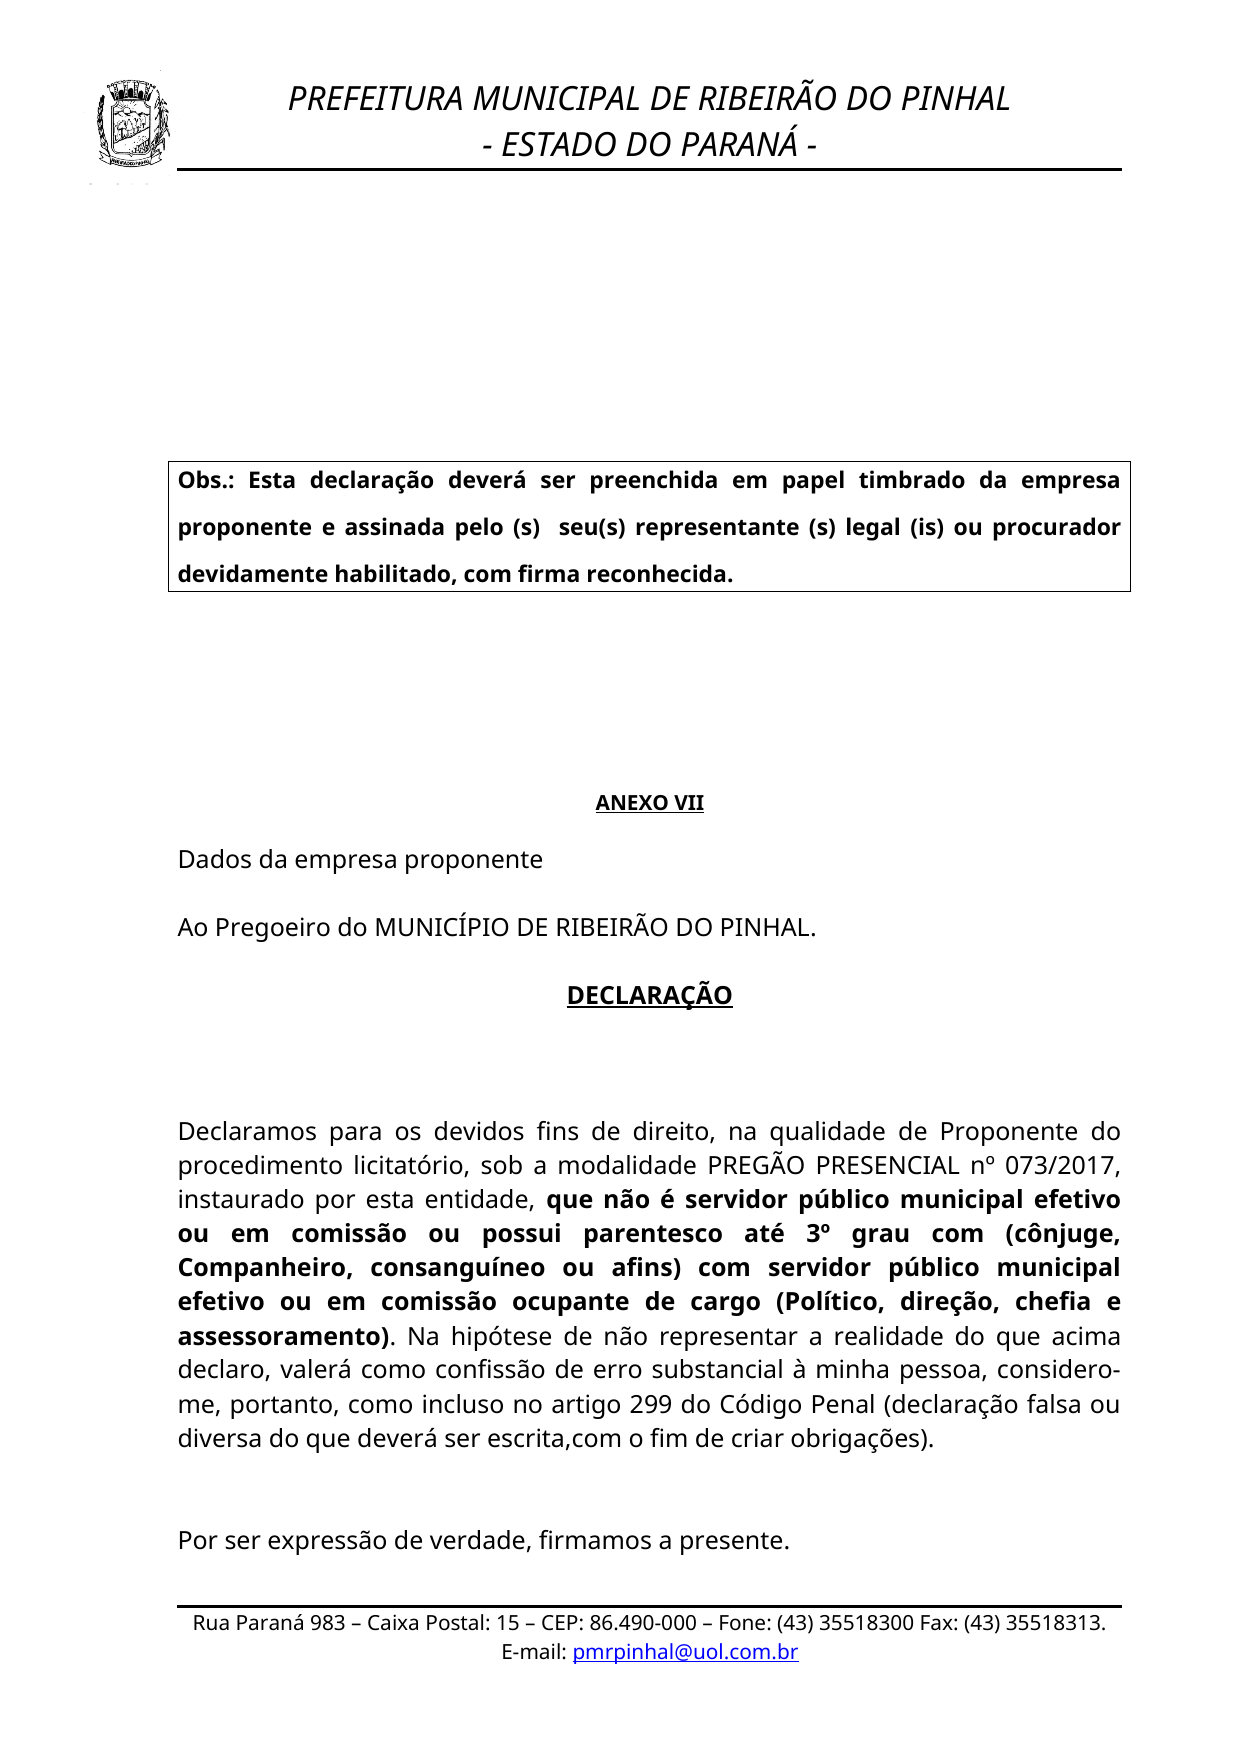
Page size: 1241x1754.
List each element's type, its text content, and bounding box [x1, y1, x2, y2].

text Declaramos para os devidos fins de direito, na qualidade de Proponente do procedimento licitatório, sob a modalidade PREGÃO PRESENCIAL nº 073/2017, instaurado por esta entidade, que não é servidor público municipal efetivo ou em comissão ou possui parentesco até 3º grau com (cônjuge, Companheiro, consanguíneo ou afins) com servidor público municipal efetivo ou em comissão ocupante de cargo (Político, direção, chefia e assessoramento). Na hipótese de não representar a realidade do que acima declaro, valerá como confissão de erro substancial à minha pessoa, considero-me, portanto, como incluso no artigo 299 do Código Penal (declaração falsa ou diversa do que deverá ser escrita,com o fim de criar obrigações). [177, 1114, 1122, 1454]
text ANEXO VII [177, 788, 1122, 816]
text Ao Pregoeiro do MUNICÍPIO DE RIBEIRÃO DO PINHAL. [177, 909, 1122, 943]
text Dados da empresa proponente [177, 841, 1122, 875]
picture [83, 65, 186, 185]
text Por ser expressão de verdade, firmamos a presente. [177, 1522, 1122, 1557]
text Obs.: Esta declaração deverá ser preenchida em papel timbrado da empresa proponente e assinada pelo (s) seu(s) representante (s) legal (is) ou procurador devidamente habilitado, com firma reconhecida. [169, 462, 1130, 591]
text DECLARAÇÃO [177, 977, 1122, 1012]
